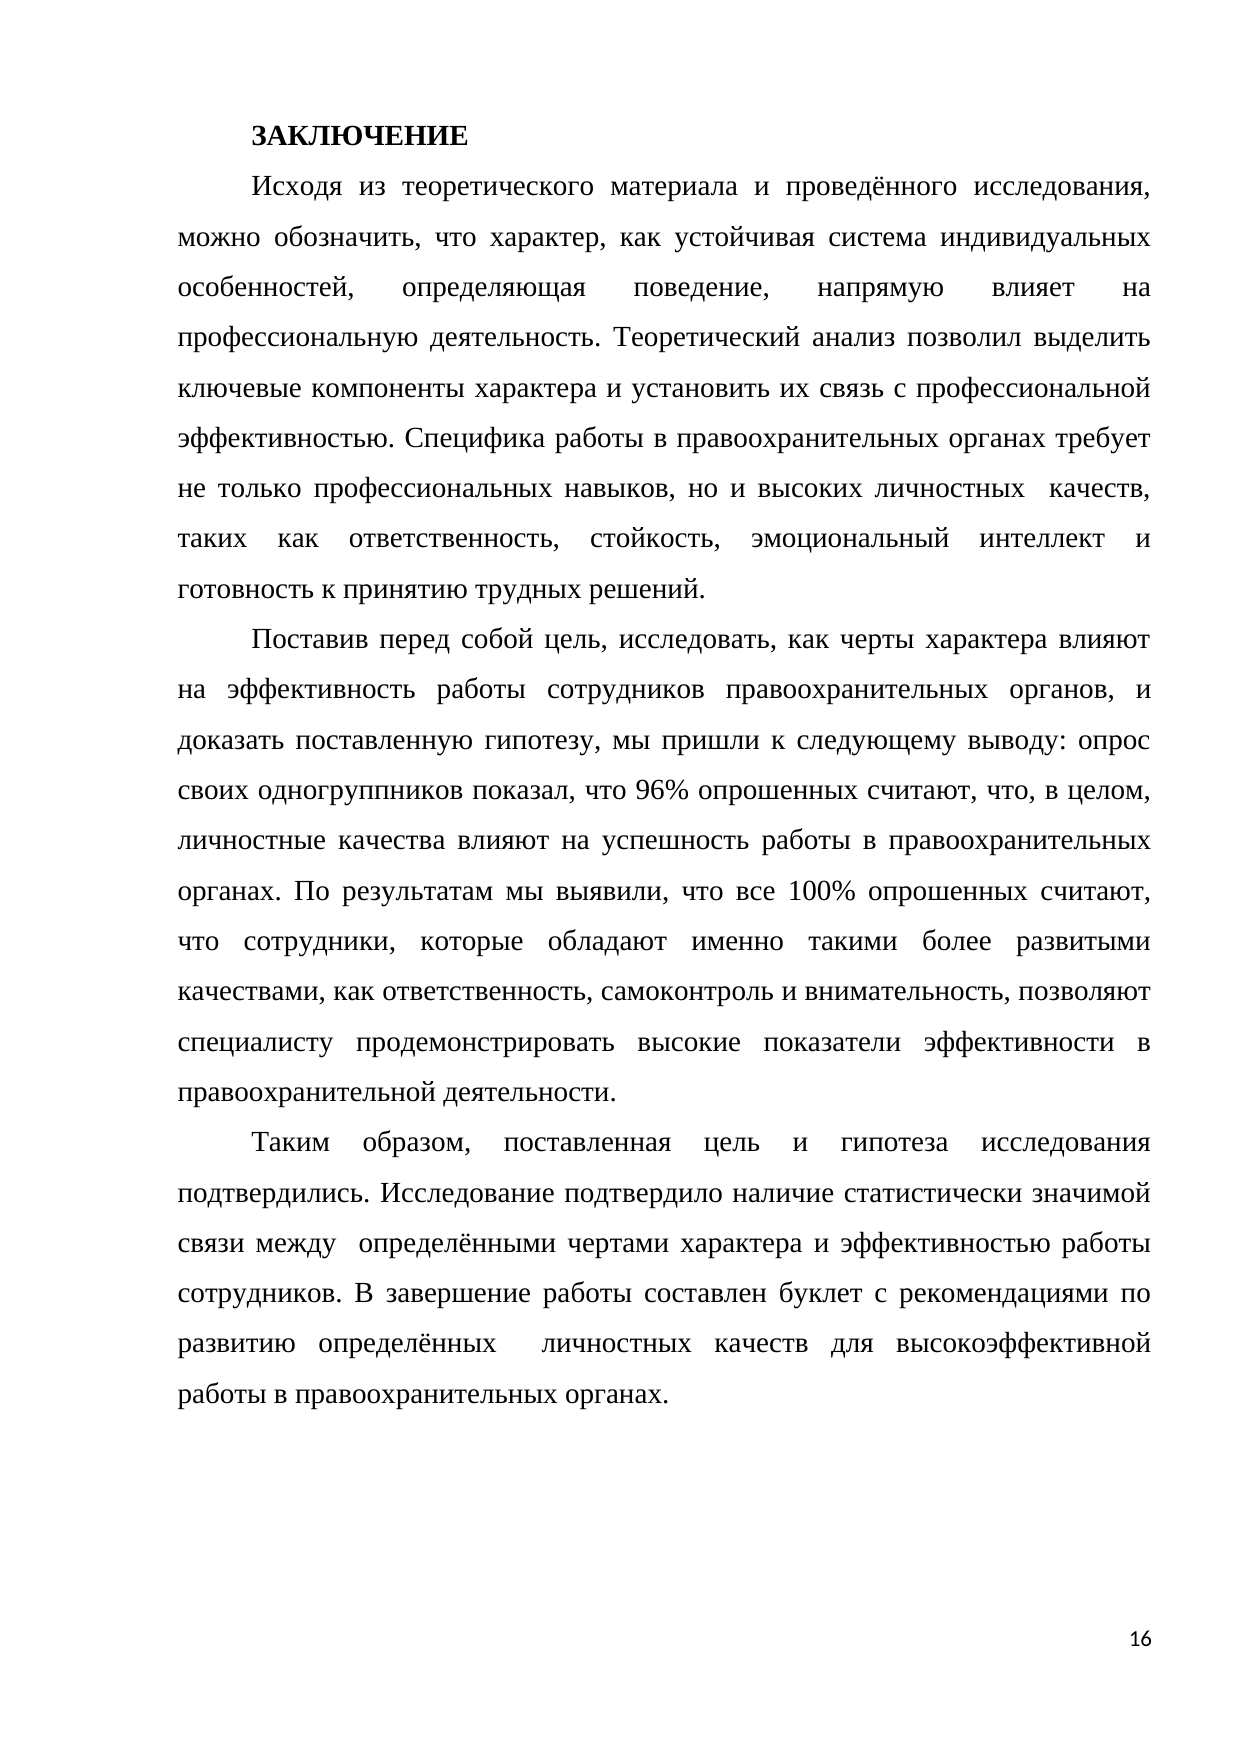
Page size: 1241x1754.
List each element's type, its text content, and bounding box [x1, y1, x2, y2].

subtitle Таким образом, поставленная цель и гипотеза исследования подтвердились. Исследование подтвердило наличие статистически значимой связи между определёнными чертами характера и эффективностью работы сотрудников. В завершение работы составлен буклет с рекомендациями по развитию определённых личностных качеств для высокоэффективной работы в правоохранительных органах. [177, 1124, 1152, 1409]
subtitle Поставив перед собой цель, исследовать, как черты характера влияют на эффективность работы сотрудников правоохранительных органов, и доказать поставленную гипотезу, мы пришли к следующему выводу: опрос своих одногруппников показал, что 96% опрошенных считают, что, в целом, личностные качества влияют на успешность работы в правоохранительных органах. По результатам мы выявили, что все 100% опрошенных считают, что сотрудники, которые обладают именно такими более развитыми качествами, как ответственность, самоконтроль и внимательность, позволяют специалисту продемонстрировать высокие показатели эффективности в правоохранительной деятельности. [177, 621, 1152, 1108]
subtitle ЗАКЛЮЧЕНИЕ [177, 118, 1152, 152]
subtitle Исходя из теоретического материала и проведённого исследования, можно обозначить, что характер, как устойчивая система индивидуальных особенностей, определяющая поведение, напрямую влияет на профессиональную деятельность. Теоретический анализ позволил выделить ключевые компоненты характера и установить их связь с профессиональной эффективностью. Специфика работы в правоохранительных органах требует не только профессиональных навыков, но и высоких личностных качеств, таких как ответственность, стойкость, эмоциональный интеллект и готовность к принятию трудных решений. [177, 168, 1152, 604]
